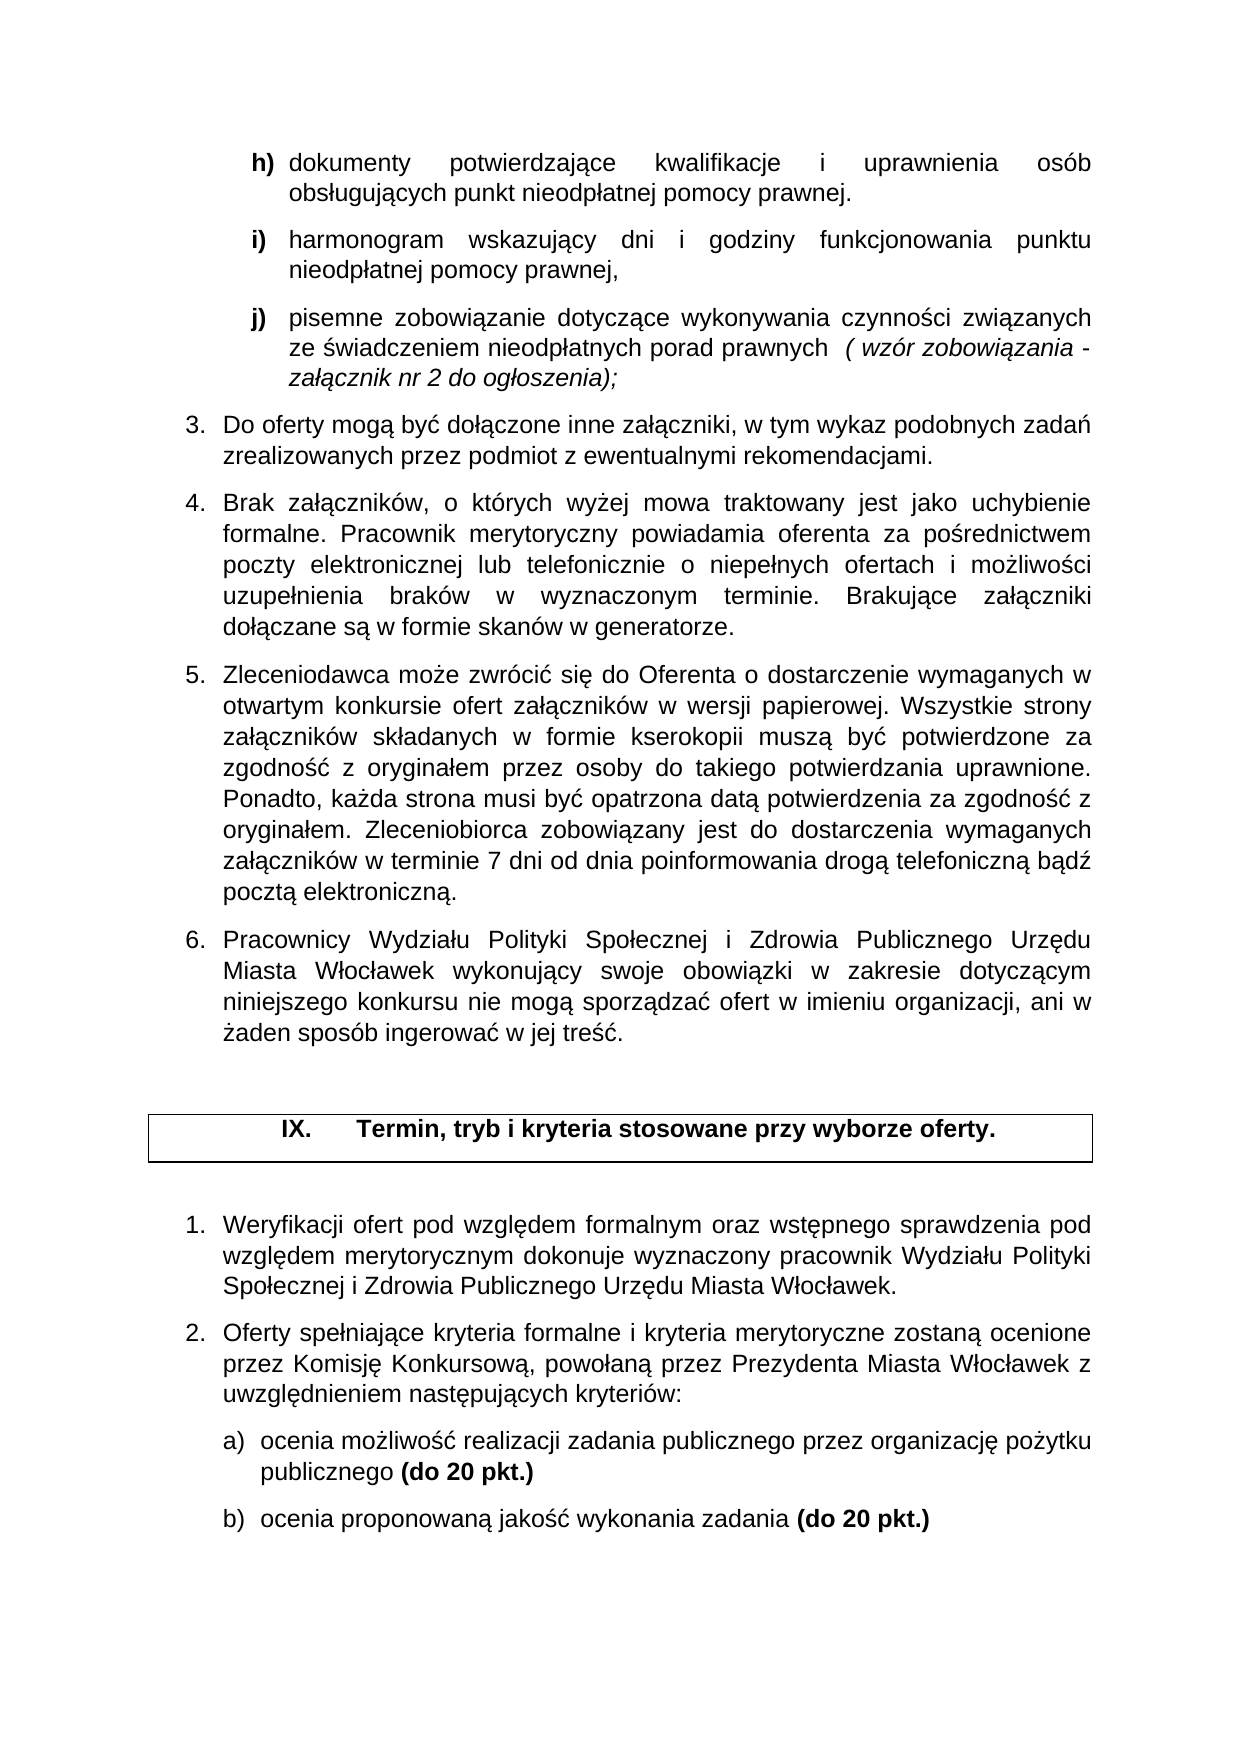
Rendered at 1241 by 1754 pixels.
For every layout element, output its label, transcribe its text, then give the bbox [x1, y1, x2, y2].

list Pracownicy Wydziału Polityki Społecznej i Zdrowia Publicznego Urzędu Miasta Włocławek wykonujący swoje obowiązki w zakresie dotyczącym niniejszego konkursu nie mogą sporządzać ofert w imieniu organizacji, ani w żaden sposób ingerować w jej treść. [185, 925, 1093, 1047]
list Oferty spełniające kryteria formalne i kryteria merytoryczne zostaną ocenione przez Komisję Konkursową, powołaną przez Prezydenta Miasta Włocławek z uwzględnieniem następujących kryteriów: [185, 1318, 1093, 1408]
table_header Termin, tryb i kryteria stosowane przy wyborze oferty. [149, 1115, 1092, 1161]
list Brak załączników, o których wyżej mowa traktowany jest jako uchybienie formalne. Pracownik merytoryczny powiadamia oferenta za pośrednictwem poczty elektronicznej lub telefonicznie o niepełnych ofertach i możliwości uzupełnienia braków w wyznaczonym terminie. Brakujące załączniki dołączane są w formie skanów w generatorze. [185, 488, 1093, 641]
list dokumenty potwierdzające kwalifikacje i uprawnienia osób obsługujących punkt nieodpłatnej pomocy prawnej. [251, 148, 1093, 207]
list ocenia proponowaną jakość wykonania zadania (do 20 pkt.) [223, 1503, 1093, 1532]
list Weryfikacji ofert pod względem formalnym oraz wstępnego sprawdzenia pod względem merytorycznym dokonuje wyznaczony pracownik Wydziału Polityki Społecznej i Zdrowia Publicznego Urzędu Miasta Włocławek. [185, 1210, 1093, 1300]
list Zleceniodawca może zwrócić się do Oferenta o dostarczenie wymaganych w otwartym konkursie ofert załączników w wersji papierowej. Wszystkie strony załączników składanych w formie kserokopii muszą być potwierdzone za zgodność z oryginałem przez osoby do takiego potwierdzania uprawnione. Ponadto, każda strona musi być opatrzona datą potwierdzenia za zgodność z oryginałem. Zleceniobiorca zobowiązany jest do dostarczenia wymaganych załączników w terminie 7 dni od dnia poinformowania drogą telefoniczną bądź pocztą elektroniczną. [185, 660, 1093, 906]
list Do oferty mogą być dołączone inne załączniki, w tym wykaz podobnych zadań zrealizowanych przez podmiot z ewentualnymi rekomendacjami. [185, 411, 1093, 470]
list pisemne zobowiązanie dotyczące wykonywania czynności związanych ze świadczeniem nieodpłatnych porad prawnych ( wzór zobowiązania - załącznik nr 2 do ogłoszenia); [251, 303, 1093, 392]
list harmonogram wskazujący dni i godziny funkcjonowania punktu nieodpłatnej pomocy prawnej, [251, 225, 1093, 284]
list ocenia możliwość realizacji zadania publicznego przez organizację pożytku publicznego (do 20 pkt.) [223, 1426, 1093, 1485]
